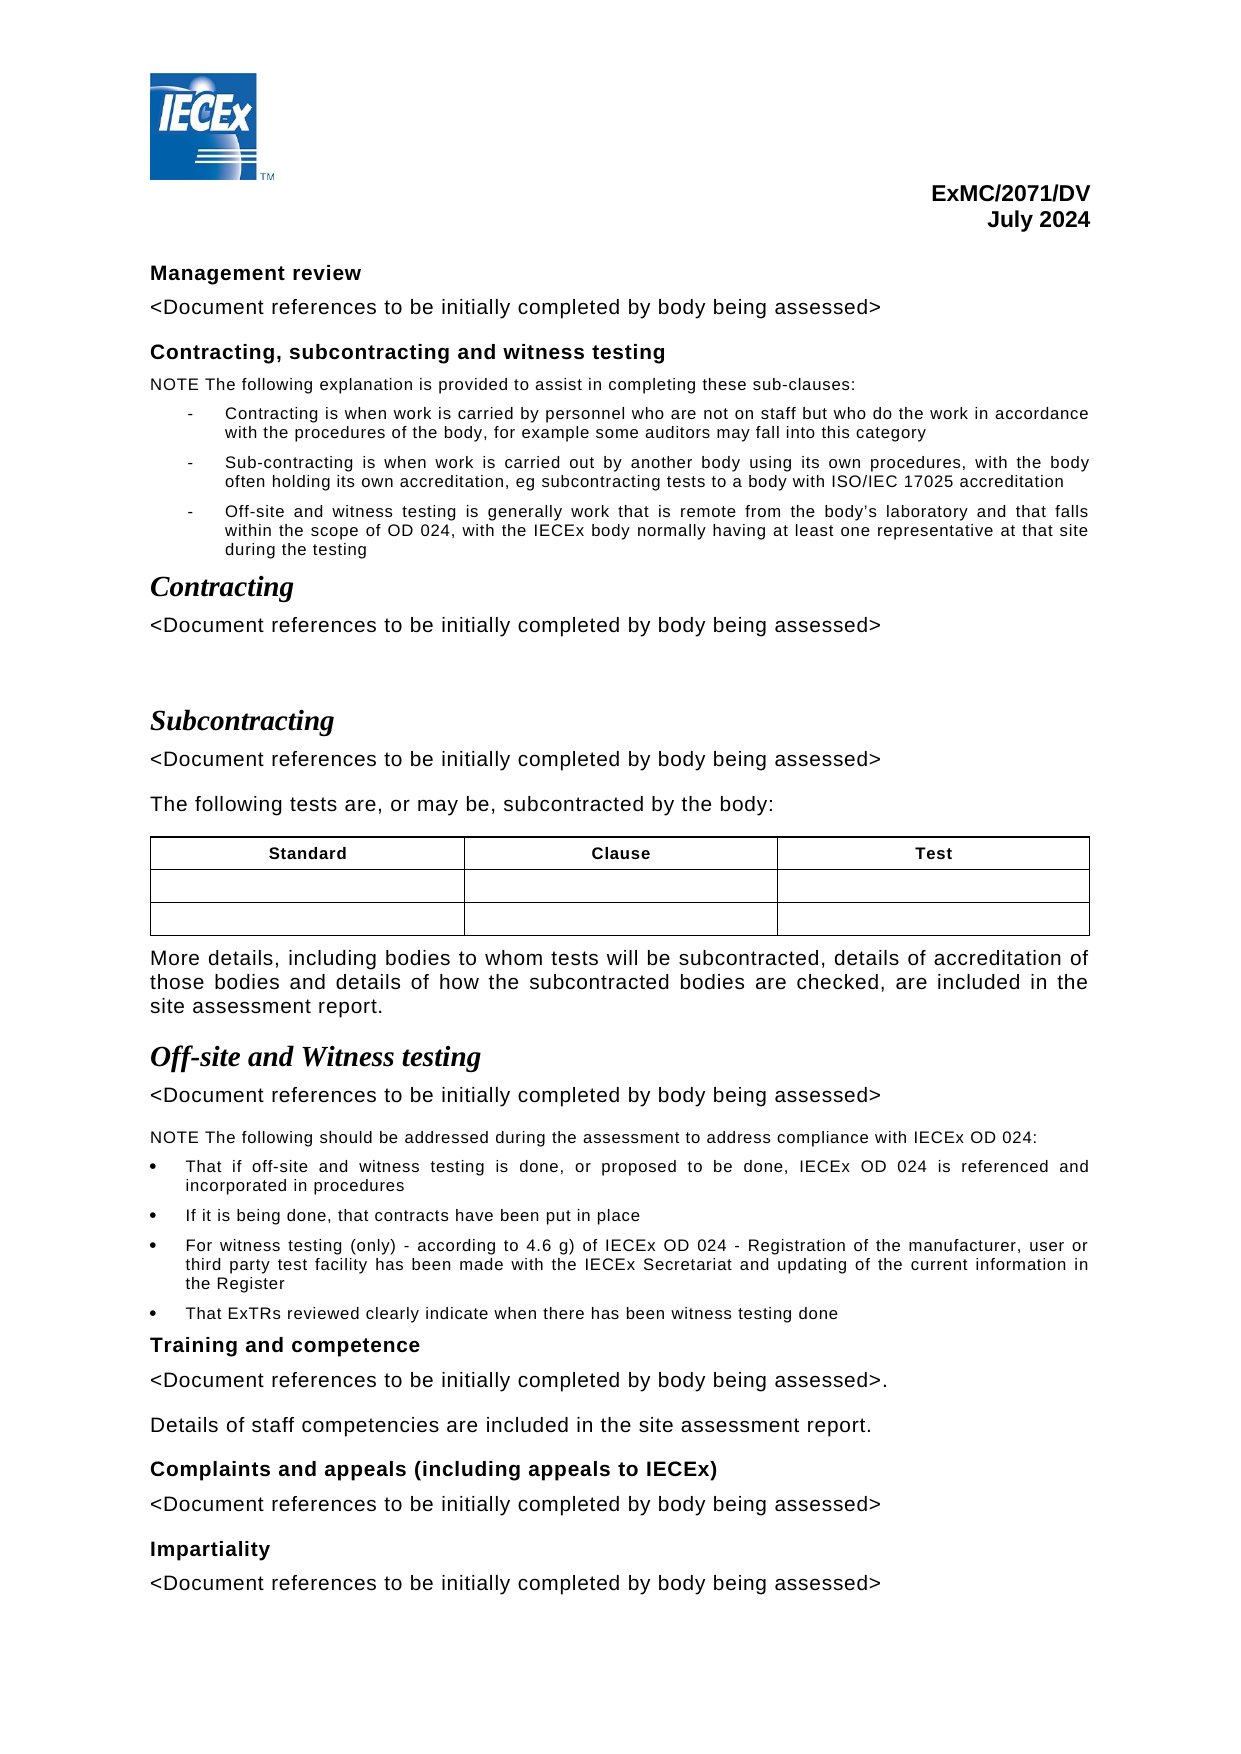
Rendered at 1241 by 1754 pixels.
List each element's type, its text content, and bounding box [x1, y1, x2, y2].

table_cell [465, 903, 777, 934]
table_header Clause [465, 838, 777, 869]
table_header Test [778, 838, 1089, 869]
text <Document references to be initially completed by body being assessed> [150, 747, 1090, 771]
list That ExTRs reviewed clearly indicate when there has been witness testing done [150, 1303, 1090, 1323]
table_cell [778, 903, 1089, 934]
table_header Standard [151, 838, 464, 869]
text <Document references to be initially completed by body being assessed> [150, 1083, 1090, 1107]
table_cell [151, 870, 464, 902]
subtitle Complaints and appeals (including appeals to IECEx) [150, 1457, 1090, 1481]
subtitle Subcontracting [150, 703, 1090, 736]
subtitle Contracting, subcontracting and witness testing [150, 340, 1090, 364]
text Details of staff competencies are included in the site assessment report. [150, 1412, 1090, 1436]
list Off-site and witness testing is generally work that is remote from the body’s laboratory and that falls within the scope of OD 024, with the IECEx body normally having at least one representative at that site during the testing [187, 501, 1090, 559]
picture [150, 73, 274, 180]
table_cell [465, 870, 777, 902]
list If it is being done, that contracts have been put in place [150, 1206, 1090, 1225]
table_cell [778, 870, 1089, 902]
subtitle Management review [150, 261, 1090, 285]
list Sub-contracting is when work is carried out by another body using its own procedures, with the body often holding its own accreditation, eg subcontracting tests to a body with ISO/IEC 17025 accreditation [187, 453, 1090, 491]
text <Document references to be initially completed by body being assessed> [150, 1571, 1090, 1595]
subtitle Impartiality [150, 1536, 1090, 1560]
text <Document references to be initially completed by body being assessed>. [150, 1368, 1090, 1392]
text NOTE The following should be addressed during the assessment to address compliance with IECEx OD 024: [150, 1127, 1090, 1147]
list That if off-site and witness testing is done, or proposed to be done, IECEx OD 024 is referenced and incorporated in procedures [150, 1157, 1090, 1195]
text NOTE The following explanation is provided to assist in completing these sub-clauses: [150, 374, 1090, 393]
subtitle Contracting [150, 569, 1090, 603]
subtitle Off-site and Witness testing [150, 1039, 1090, 1072]
text <Document references to be initially completed by body being assessed> [150, 295, 1090, 319]
text <Document references to be initially completed by body being assessed> [150, 1492, 1090, 1516]
list For witness testing (only) - according to 4.6 g) of IECEx OD 024 - Registration of the manufacturer, user or third party test facility has been made with the IECEx Secretariat and updating of the current information in the Register [150, 1236, 1090, 1293]
subtitle Training and competence [150, 1333, 1090, 1357]
text More details, including bodies to whom tests will be subcontracted, details of accreditation of those bodies and details of how the subcontracted bodies are checked, are included in the site assessment report. [150, 946, 1090, 1018]
list Contracting is when work is carried by personnel who are not on staff but who do the work in accordance with the procedures of the body, for example some auditors may fall into this category [187, 404, 1090, 442]
text <Document references to be initially completed by body being assessed> [150, 613, 1090, 637]
text The following tests are, or may be, subcontracted by the body: [150, 792, 1090, 816]
table_cell [151, 903, 464, 934]
